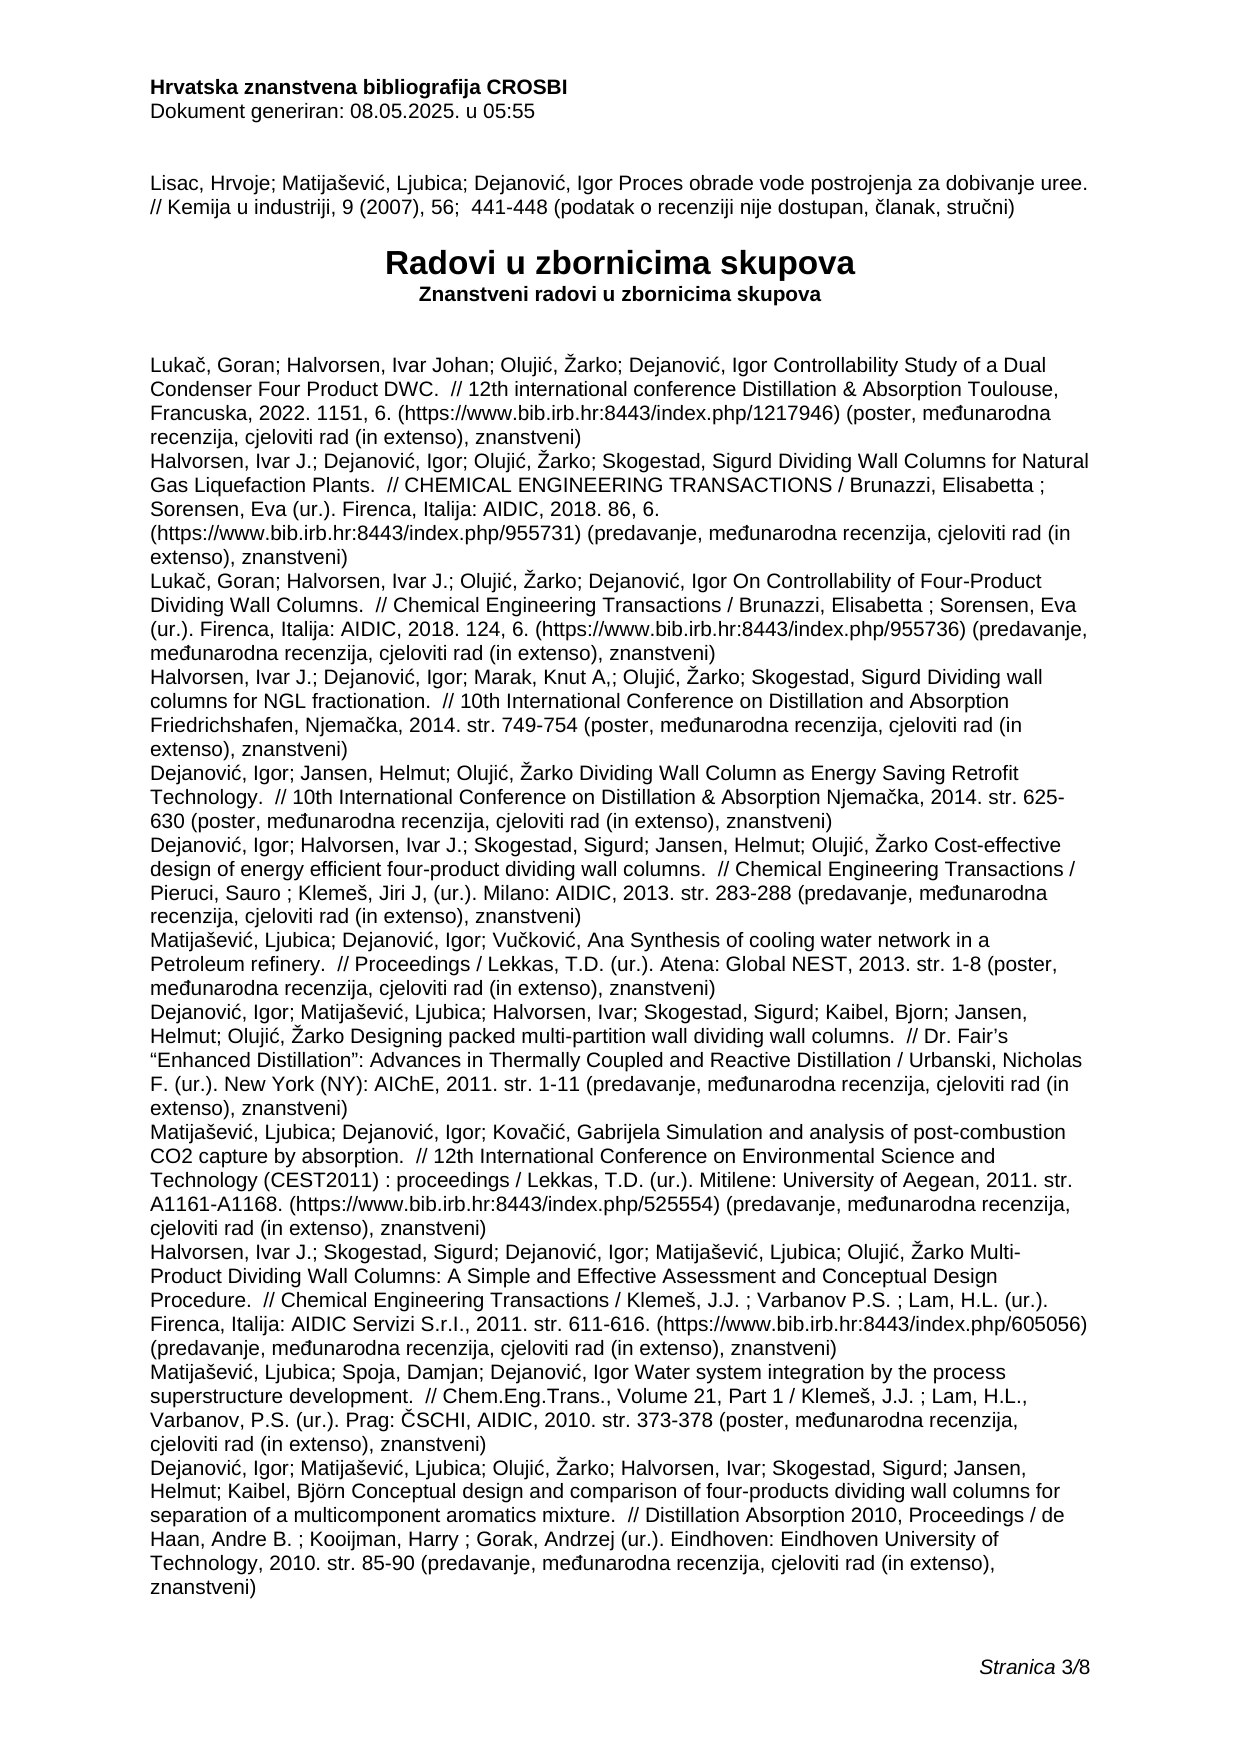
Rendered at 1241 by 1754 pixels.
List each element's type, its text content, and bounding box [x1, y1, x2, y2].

text Dejanović, Igor; Matijašević, Ljubica; Halvorsen, Ivar; Skogestad, Sigurd; Kaibel, Bjorn; Jansen, Helmut; Olujić, Žarko [150, 1000, 1090, 1120]
text Matijašević, Ljubica; Dejanović, Igor; Kovačić, Gabrijela [150, 1120, 1090, 1240]
text Matijašević, Ljubica; Spoja, Damjan; Dejanović, Igor [150, 1359, 1090, 1455]
text Halvorsen, Ivar J.; Skogestad, Sigurd; Dejanović, Igor; Matijašević, Ljubica; Olujić, Žarko [150, 1240, 1090, 1359]
text Dejanović, Igor; Halvorsen, Ivar J.; Skogestad, Sigurd; Jansen, Helmut; Olujić, Žarko [150, 832, 1090, 928]
text Halvorsen, Ivar J.; Dejanović, Igor; Marak, Knut A,; Olujić, Žarko; Skogestad, Sigurd [150, 665, 1090, 761]
subtitle Znanstveni radovi u zbornicima skupova [150, 281, 1090, 305]
text Lisac, Hrvoje; Matijašević, Ljubica; Dejanović, Igor [150, 171, 1090, 219]
text Lukač, Goran; Halvorsen, Ivar J.; Olujić, Žarko; Dejanović, Igor [150, 569, 1090, 665]
text Dejanović, Igor; Jansen, Helmut; Olujić, Žarko [150, 761, 1090, 832]
text Dejanović, Igor; Matijašević, Ljubica; Olujić, Žarko; Halvorsen, Ivar; Skogestad, Sigurd; Jansen, Helmut; Kaibel, Björn [150, 1455, 1090, 1599]
text Halvorsen, Ivar J.; Dejanović, Igor; Olujić, Žarko; Skogestad, Sigurd [150, 449, 1090, 569]
subtitle Radovi u zbornicima skupova [150, 243, 1090, 281]
text Lukač, Goran; Halvorsen, Ivar Johan; Olujić, Žarko; Dejanović, Igor [150, 353, 1090, 449]
text Matijašević, Ljubica; Dejanović, Igor; Vučković, Ana [150, 928, 1090, 1000]
